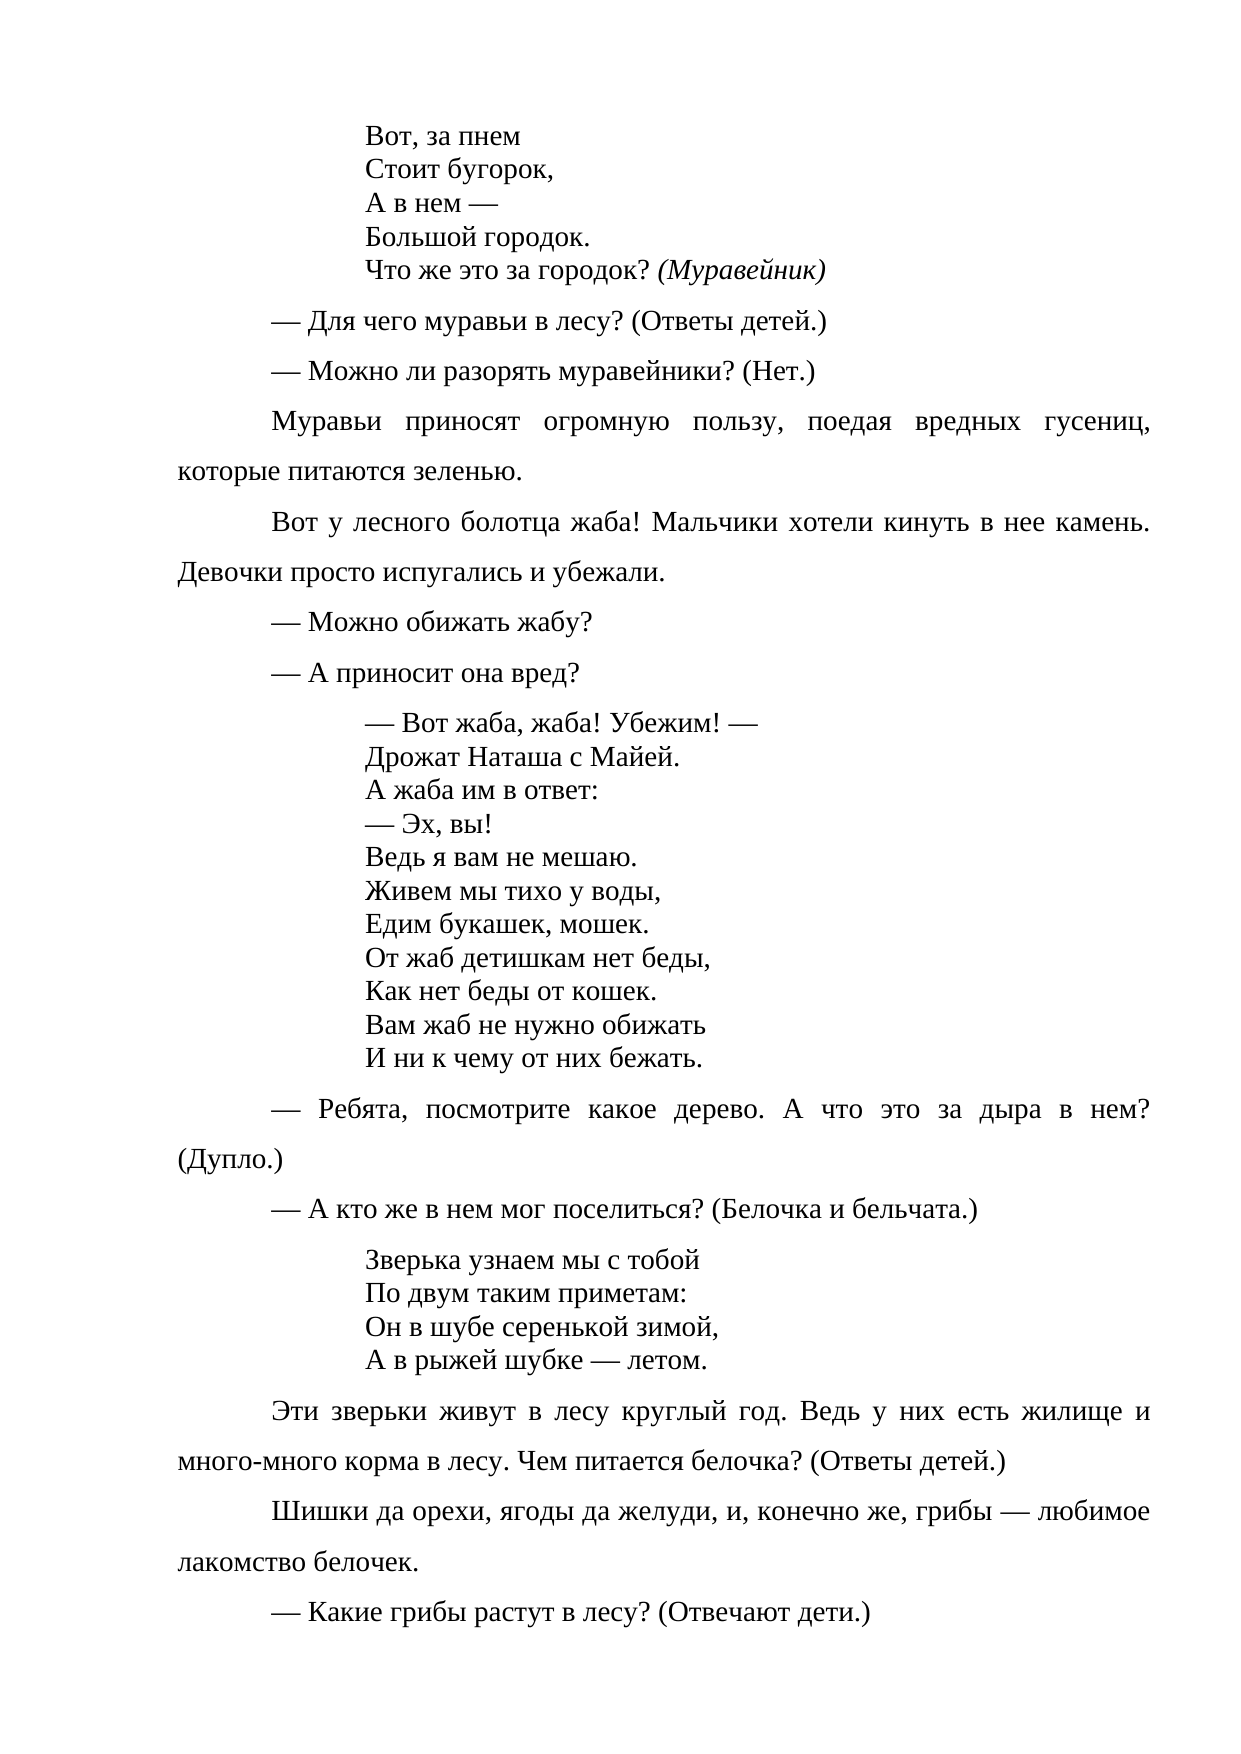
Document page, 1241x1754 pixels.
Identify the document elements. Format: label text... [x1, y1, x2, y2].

text А в рыжей шубке — летом. [271, 1342, 1152, 1376]
text Муравьи приносят огромную пользу, поедая вредных гусениц, которые питаются зеленью. [177, 403, 1152, 487]
text Ведь я вам не мешаю. [271, 839, 1152, 873]
text Вот у лесного болотца жаба! Мальчики хотели кинуть в нее камень. Девочки просто испугались и убежали. [177, 504, 1152, 588]
text Стоит бугорок, [271, 152, 1152, 185]
text Живем мы тихо у воды, [271, 873, 1152, 906]
text Большой городок. [271, 219, 1152, 252]
text От жаб детишкам нет беды, [271, 940, 1152, 973]
text Вот, за пнем [271, 118, 1152, 152]
text Что же это за городок? (Муравейник) [271, 252, 1152, 286]
text — А кто же в нем мог поселиться? (Белочка и бельчата.) [177, 1191, 1152, 1225]
text — А приносит она вред? [177, 655, 1152, 688]
text А жаба им в ответ: [271, 772, 1152, 806]
text Едим букашек, мошек. [271, 906, 1152, 940]
text — Можно обижать жабу? [177, 604, 1152, 638]
text Он в шубе серенькой зимой, [271, 1309, 1152, 1342]
text — Вот жаба, жаба! Убежим! — [271, 705, 1152, 739]
text По двум таким приметам: [271, 1275, 1152, 1309]
text — Эх, вы! [271, 806, 1152, 839]
text Эти зверьки живут в лесу круглый год. Ведь у них есть жилище и много-много корма в лесу. Чем питается белочка? (Ответы детей.) [177, 1393, 1152, 1477]
text И ни к чему от них бежать. [271, 1041, 1152, 1074]
text — Какие грибы растут в лесу? (Отвечают дети.) [177, 1594, 1152, 1627]
text — Ребята, посмотрите какое дерево. А что это за дыра в нем? (Дупло.) [177, 1091, 1152, 1175]
text Вам жаб не нужно обижать [271, 1007, 1152, 1041]
text Дрожат Наташа с Майей. [271, 739, 1152, 772]
text Как нет беды от кошек. [271, 973, 1152, 1007]
text А в нем — [271, 185, 1152, 219]
text — Можно ли разорять муравейники? (Нет.) [177, 353, 1152, 386]
text Зверька узнаем мы с тобой [271, 1242, 1152, 1275]
text — Для чего муравьи в лесу? (Ответы детей.) [177, 303, 1152, 336]
text Шишки да орехи, ягоды да желуди, и, конечно же, грибы — любимое лакомство белочек. [177, 1493, 1152, 1577]
